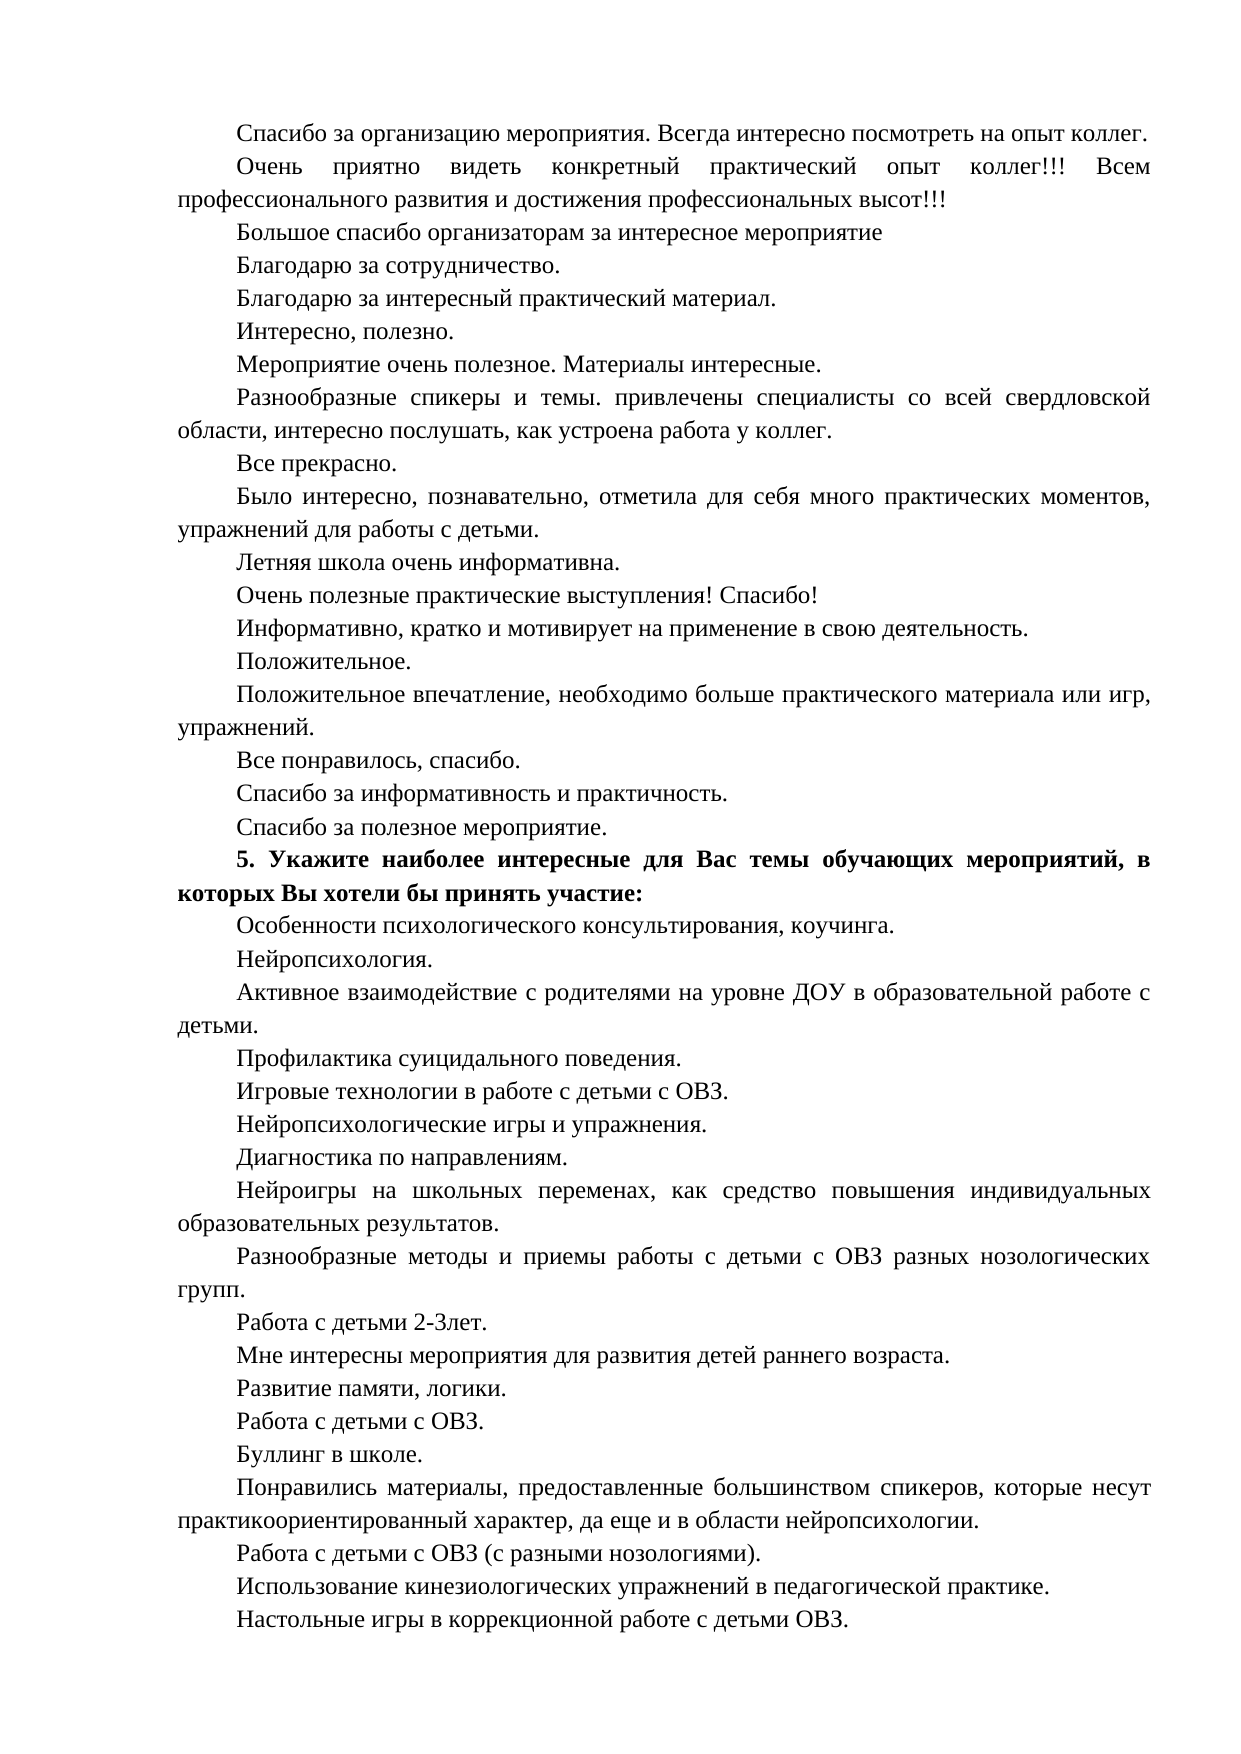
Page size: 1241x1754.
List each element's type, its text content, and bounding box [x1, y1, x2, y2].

text Благодарю за интересный практический материал. [177, 283, 1152, 312]
text Мне интересны мероприятия для развития детей раннего возраста. [177, 1340, 1152, 1369]
text Работа с детьми 2-3лет. [177, 1307, 1152, 1336]
text Благодарю за сотрудничество. [177, 250, 1152, 279]
text Спасибо за полезное мероприятие. [177, 812, 1152, 840]
text Все прекрасно. [177, 448, 1152, 477]
text Большое спасибо организаторам за интересное мероприятие [177, 217, 1152, 246]
text Спасибо за организацию мероприятия. Всегда интересно посмотреть на опыт коллег. [177, 118, 1152, 147]
text Очень полезные практические выступления! Спасибо! [177, 580, 1152, 609]
text Развитие памяти, логики. [177, 1373, 1152, 1402]
text Мероприятие очень полезное. Материалы интересные. [177, 349, 1152, 378]
text Диагностика по направлениям. [177, 1142, 1152, 1171]
text Летняя школа очень информативна. [177, 547, 1152, 576]
text Работа с детьми с ОВЗ (с разными нозологиями). [177, 1538, 1152, 1567]
text Разнообразные спикеры и темы. привлечены специалисты со всей свердловской области, интересно послушать, как устроена работа у коллег. [177, 382, 1152, 444]
text Настольные игры в коррекционной работе с детьми ОВЗ. [177, 1604, 1152, 1633]
text Активное взаимодействие с родителями на уровне ДОУ в образовательной работе с детьми. [177, 977, 1152, 1038]
text Положительное впечатление, необходимо больше практического материала или игр, упражнений. [177, 679, 1152, 741]
text Разнообразные методы и приемы работы с детьми с ОВЗ разных нозологических групп. [177, 1241, 1152, 1303]
text Положительное. [177, 646, 1152, 675]
text Понравились материалы, предоставленные большинством спикеров, которые несут практикоориентированный характер, да еще и в области нейропсихологии. [177, 1472, 1152, 1534]
text Особенности психологического консультирования, коучинга. [177, 911, 1152, 939]
text Очень приятно видеть конкретный практический опыт коллег!!! Всем профессионального развития и достижения профессиональных высот!!! [177, 151, 1152, 213]
text Буллинг в школе. [177, 1439, 1152, 1468]
text Нейропсихологические игры и упражнения. [177, 1109, 1152, 1137]
text Игровые технологии в работе с детьми с ОВЗ. [177, 1076, 1152, 1104]
text Использование кинезиологических упражнений в педагогической практике. [177, 1571, 1152, 1600]
text Все понравилось, спасибо. [177, 746, 1152, 774]
text Интересно, полезно. [177, 316, 1152, 345]
text Профилактика суицидального поведения. [177, 1043, 1152, 1071]
text Информативно, кратко и мотивирует на применение в свою деятельность. [177, 613, 1152, 642]
text Нейропсихология. [177, 944, 1152, 972]
text Работа с детьми с ОВЗ. [177, 1406, 1152, 1435]
text Спасибо за информативность и практичность. [177, 778, 1152, 807]
text 5. Укажите наиболее интересные для Вас темы обучающих мероприятий, в которых Вы хотели бы принять участие: [177, 844, 1152, 906]
text Нейроигры на школьных переменах, как средство повышения индивидуальных образовательных результатов. [177, 1175, 1152, 1237]
text Было интересно, познавательно, отметила для себя много практических моментов, упражнений для работы с детьми. [177, 481, 1152, 543]
